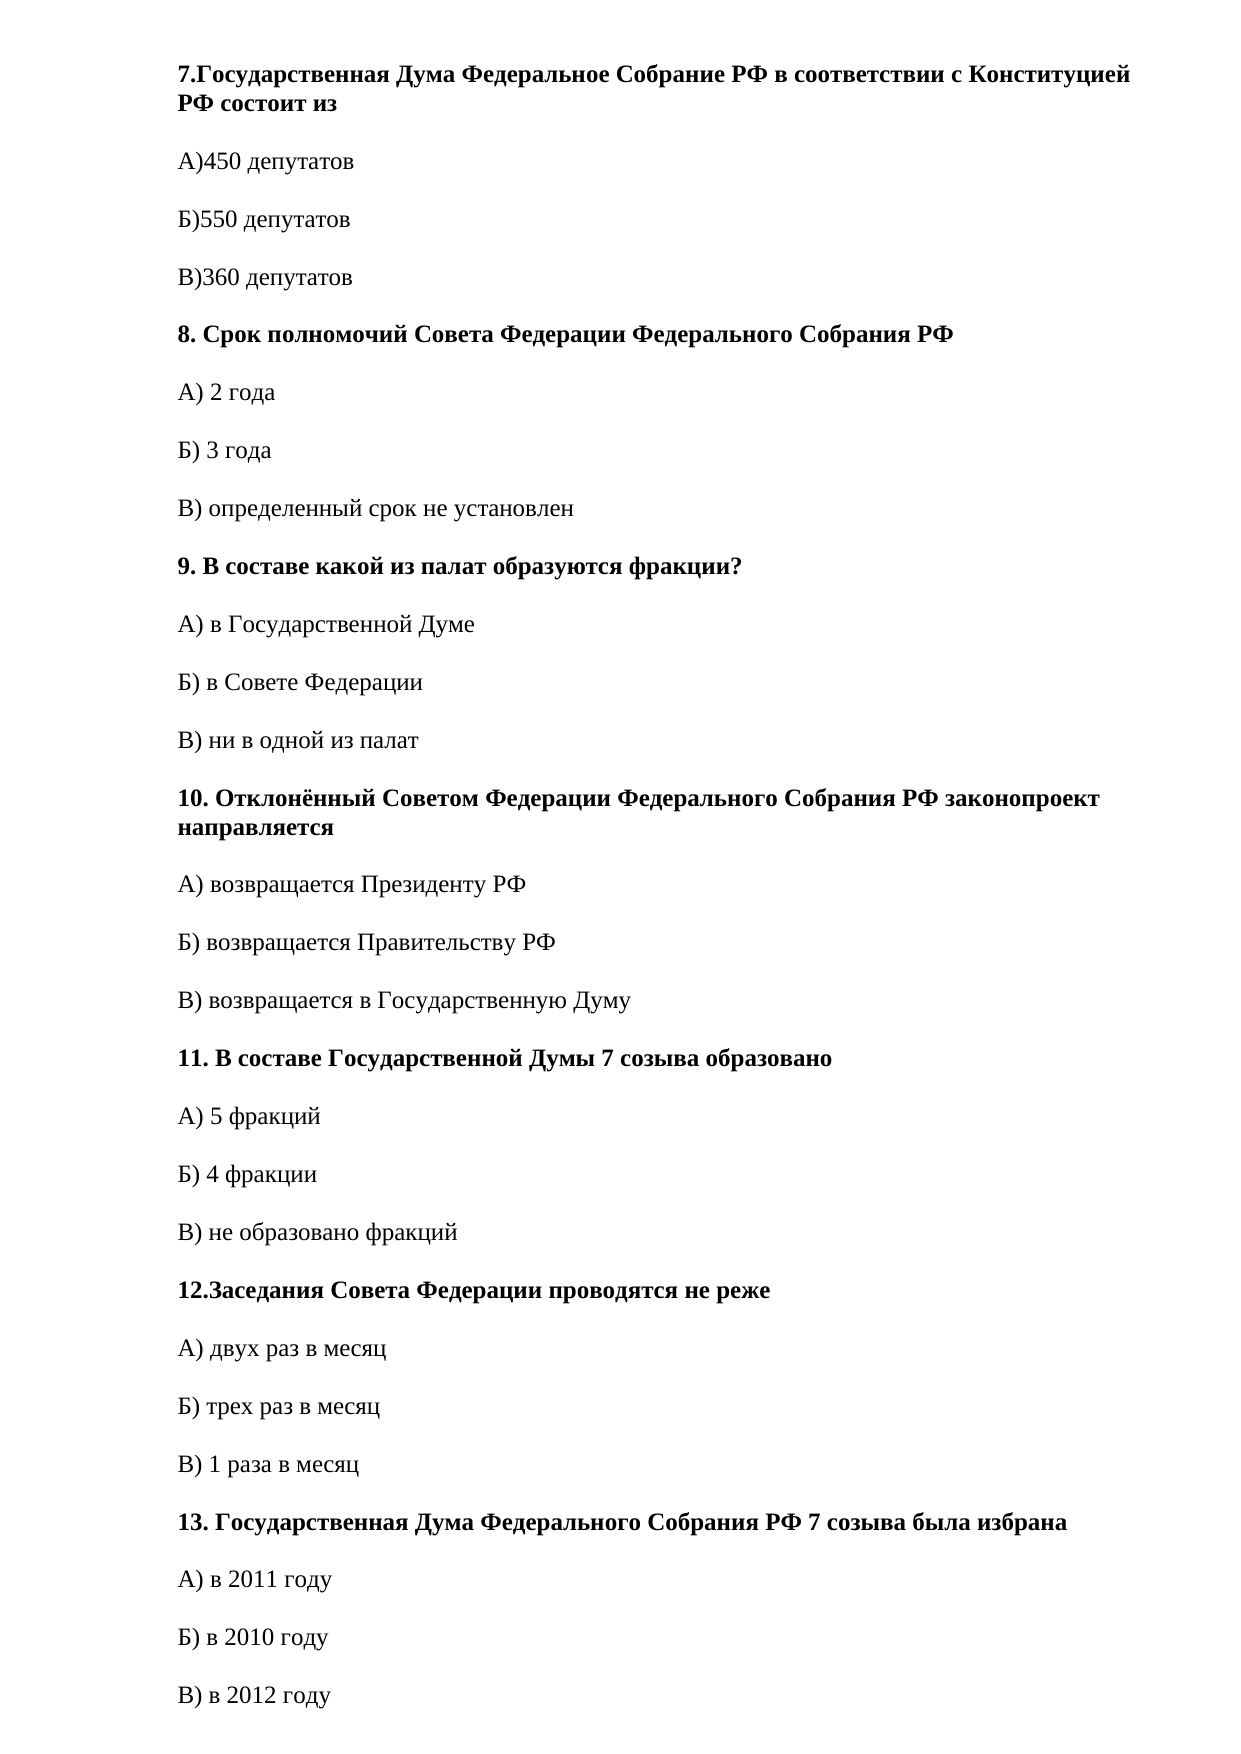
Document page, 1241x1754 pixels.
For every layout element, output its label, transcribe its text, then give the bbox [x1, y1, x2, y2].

text 10. Отклонённый Советом Федерации Федерального Собрания РФ законопроект направляется [177, 783, 1152, 840]
text В) определенный срок не установлен [177, 493, 1152, 522]
text В) 1 раза в месяц [177, 1449, 1152, 1477]
text Б) 4 фракции [177, 1159, 1152, 1188]
text 9. В составе какой из палат образуются фракции? [177, 551, 1152, 580]
text 12.Заседания Совета Федерации проводятся не реже [177, 1275, 1152, 1304]
text В) не образовано фракций [177, 1217, 1152, 1246]
text В)360 депутатов [177, 262, 1152, 290]
text А) в Государственной Думе [177, 609, 1152, 638]
text В) ни в одной из палат [177, 725, 1152, 754]
text 7.Государственная Дума Федеральное Собрание РФ в соответствии с Конституцией РФ состоит из [177, 59, 1152, 117]
text А) в 2011 году [177, 1564, 1152, 1593]
text Б)550 депутатов [177, 204, 1152, 232]
text Б) 3 года [177, 435, 1152, 464]
text А) 5 фракций [177, 1101, 1152, 1130]
text А)450 депутатов [177, 146, 1152, 174]
text А) двух раз в месяц [177, 1333, 1152, 1362]
text А) 2 года [177, 377, 1152, 406]
text В) возвращается в Государственную Думу [177, 985, 1152, 1014]
text 8. Срок полномочий Совета Федерации Федерального Собрания РФ [177, 319, 1152, 348]
text Б) трех раз в месяц [177, 1391, 1152, 1419]
text 13. Государственная Дума Федерального Собрания РФ 7 созыва была избрана [177, 1507, 1152, 1535]
text В) в 2012 году [177, 1680, 1152, 1709]
text Б) возвращается Правительству РФ [177, 927, 1152, 956]
text Б) в 2010 году [177, 1622, 1152, 1651]
text А) возвращается Президенту РФ [177, 869, 1152, 898]
text Б) в Совете Федерации [177, 667, 1152, 696]
text 11. В составе Государственной Думы 7 созыва образовано [177, 1043, 1152, 1072]
